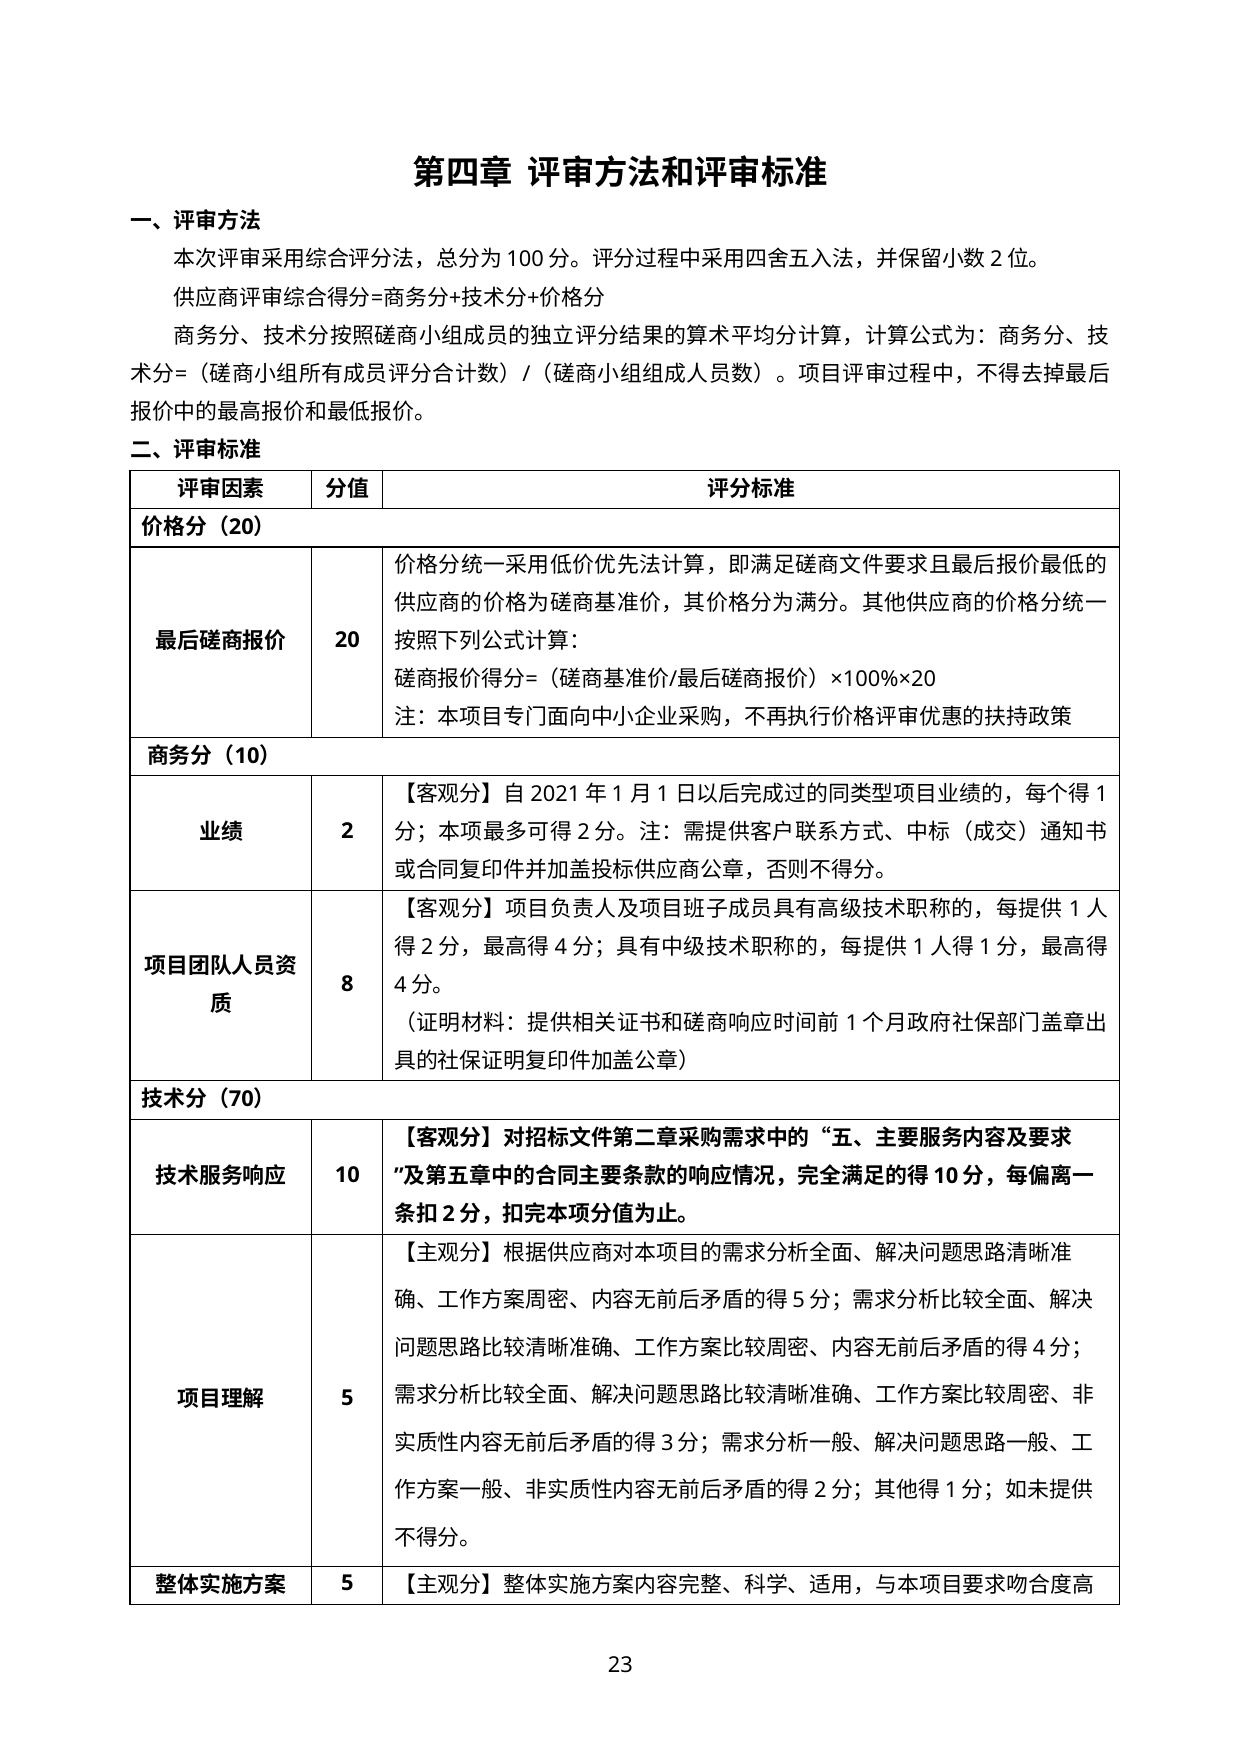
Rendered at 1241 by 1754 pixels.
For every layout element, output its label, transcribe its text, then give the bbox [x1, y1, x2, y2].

table_cell 项目理解 [131, 1235, 311, 1566]
text 一、评审方法 [130, 203, 1110, 235]
table_header 分值 [312, 471, 382, 508]
table_cell 价格分统一采用低价优先法计算，即满足磋商文件要求且最后报价最低的供应商的价格为磋商基准价，其价格分为满分。其他供应商的价格分统一按照下列公式计算： 磋商报价得分=（磋商基准价/最后磋商报价）×100%×20 注：本项目专门面向中小企业采购，不再执行价格评审优惠的扶持政策 [383, 548, 1119, 737]
table_cell 【主观分】根据供应商对本项目的需求分析全面、解决问题思路清晰准确、工作方案周密、内容无前后矛盾的得5分；需求分析比较全面、解决问题思路比较清晰准确、工作方案比较周密、内容无前后矛盾的得4分；需求分析比较全面、解决问题思路比较清晰准确、工作方案比较周密、非实质性内容无前后矛盾的得3分；需求分析一般、解决问题思路一般、工作方案一般、非实质性内容无前后矛盾的得2分；其他得1分；如未提供不得分。 [383, 1235, 1119, 1566]
table_cell 项目团队人员资质 [131, 891, 311, 1080]
text 本次评审采用综合评分法，总分为100分。评分过程中采用四舍五入法，并保留小数2位。 [130, 241, 1110, 273]
table_cell 5 [312, 1235, 382, 1566]
table_cell 业绩 [131, 776, 311, 890]
text 第四章 评审方法和评审标准 [130, 146, 1110, 194]
table_cell 技术服务响应 [131, 1120, 311, 1233]
table_cell 5 [312, 1567, 382, 1604]
text 商务分、技术分按照磋商小组成员的独立评分结果的算术平均分计算，计算公式为：商务分、技术分=（磋商小组所有成员评分合计数）/（磋商小组组成人员数）。项目评审过程中，不得去掉最后报价中的最高报价和最低报价。 [130, 318, 1110, 425]
table_cell 8 [312, 891, 382, 1080]
table_cell 整体实施方案 [131, 1567, 311, 1604]
table_cell 【客观分】对招标文件第二章采购需求中的“五、主要服务内容及要求 ”及第五章中的合同主要条款的响应情况，完全满足的得10分，每偏离一条扣2分，扣完本项分值为止。 [383, 1120, 1119, 1233]
text 二、评审标准 [130, 432, 1110, 463]
table_cell 2 [312, 776, 382, 890]
table_cell 【客观分】项目负责人及项目班子成员具有高级技术职称的，每提供1人得2分，最高得4分；具有中级技术职称的，每提供1人得1分，最高得4分。 （证明材料：提供相关证书和磋商响应时间前1个月政府社保部门盖章出具的社保证明复印件加盖公章） [383, 891, 1119, 1080]
table_header 评审因素 [131, 471, 311, 508]
table_cell 技术分（70） [131, 1081, 1119, 1119]
table_header 评分标准 [383, 471, 1119, 508]
table_cell 20 [312, 548, 382, 737]
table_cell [383, 1567, 1119, 1604]
table_cell 【客观分】自 2021年 1 月 1 日以后完成过的同类型项目业绩的，每个得1 分；本项最多可得2分。注：需提供客户联系方式、中标（成交）通知书或合同复印件并加盖投标供应商公章，否则不得分。 [383, 776, 1119, 890]
table_cell 10 [312, 1120, 382, 1233]
table_cell 最后磋商报价 [131, 548, 311, 737]
text 供应商评审综合得分=商务分+技术分+价格分 [130, 279, 1110, 311]
table_cell 价格分（20） [131, 509, 1119, 546]
table_cell 商务分（10） [131, 738, 1119, 775]
